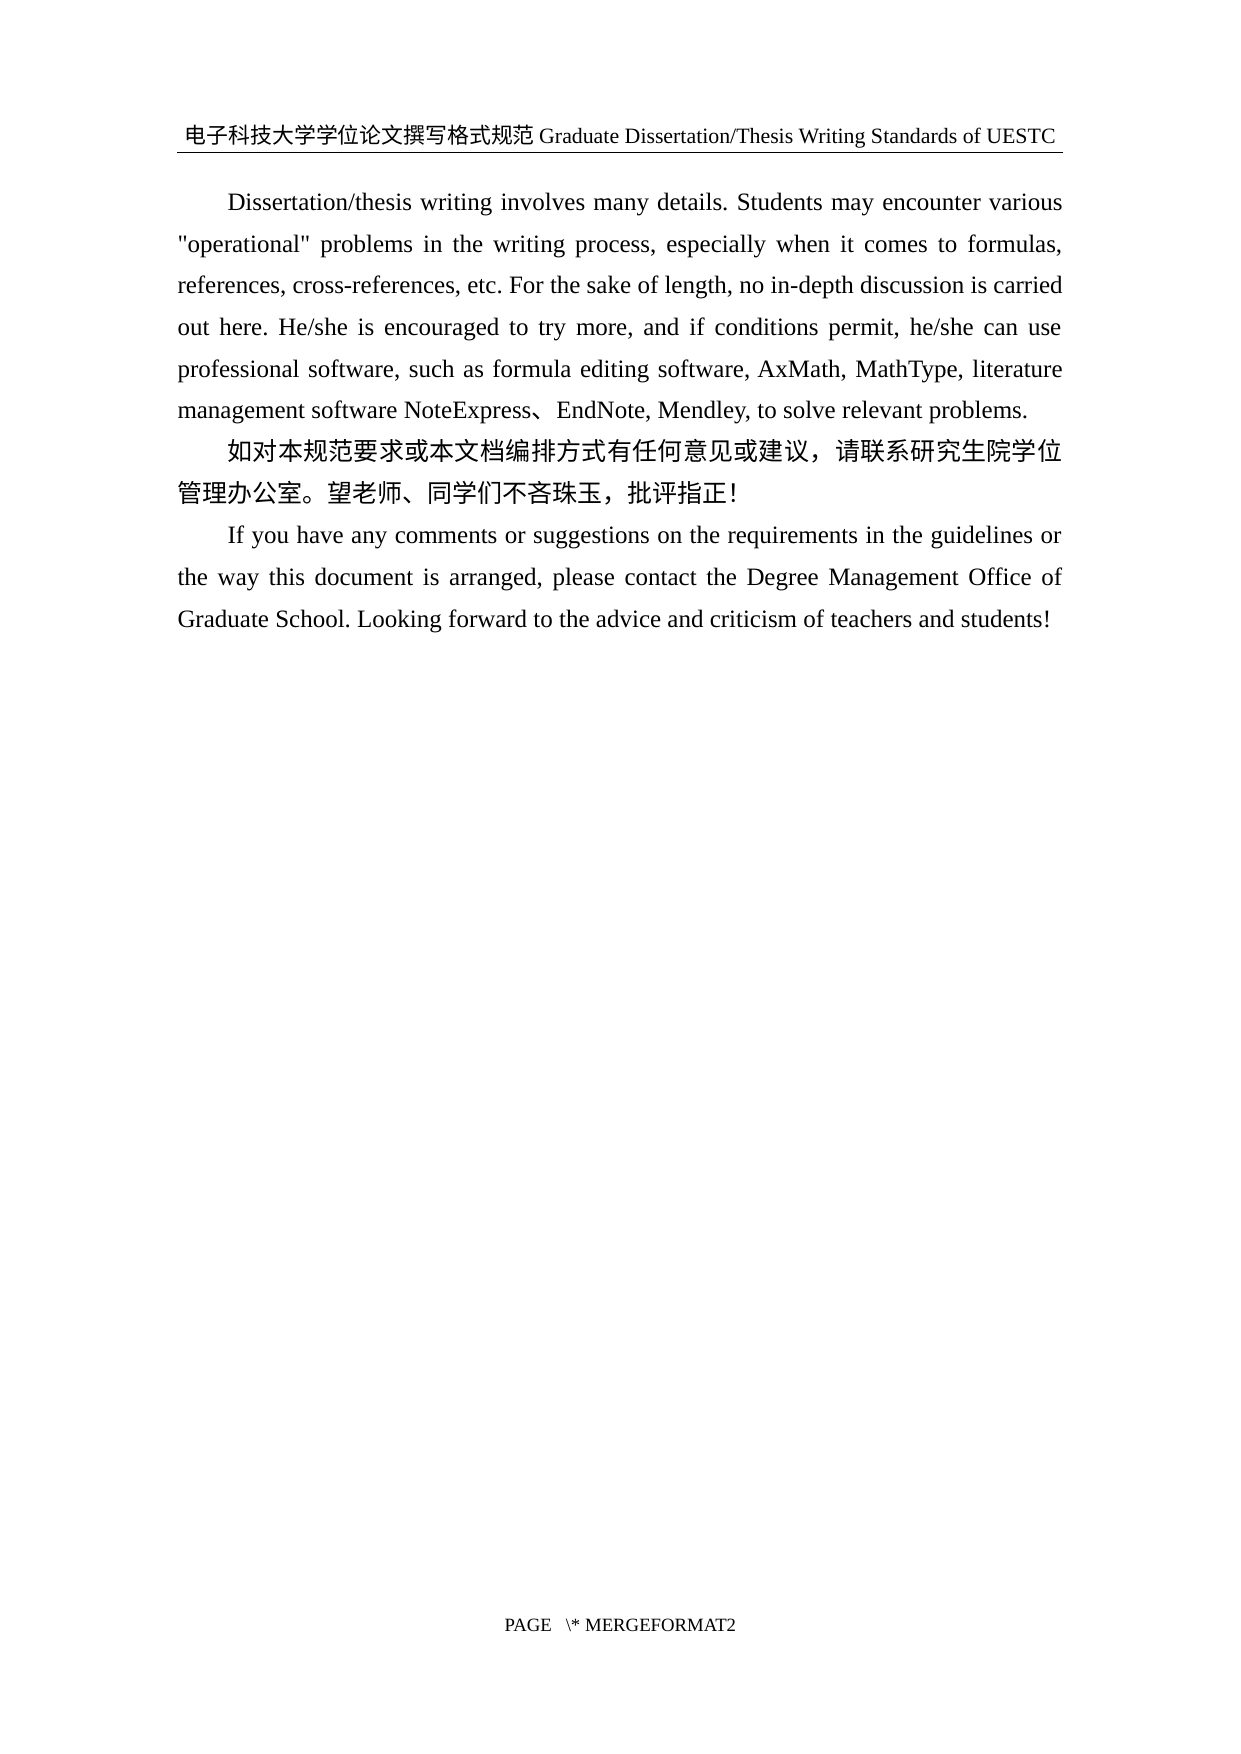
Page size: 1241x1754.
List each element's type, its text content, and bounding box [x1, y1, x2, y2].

text Dissertation/thesis writing involves many details. Students may encounter various "operational" problems in the writing process, especially when it comes to formulas, references, cross-references, etc. For the sake of length, no in-depth discussion is carried out here. He/she is encouraged to try more, and if conditions permit, he/she can use professional software, such as formula editing software, AxMath, MathType, literature management software NoteExpress、EndNote, Mendley, to solve relevant problems. [177, 177, 1063, 427]
text 如对本规范要求或本文档编排方式有任何意见或建议，请联系研究生院学位管理办公室。望老师、同学们不吝珠玉，批评指正！ [177, 427, 1063, 511]
text If you have any comments or suggestions on the requirements in the guidelines or the way this document is arranged, please contact the Degree Management Office of Graduate School. Looking forward to the advice and criticism of teachers and students! [177, 511, 1063, 636]
